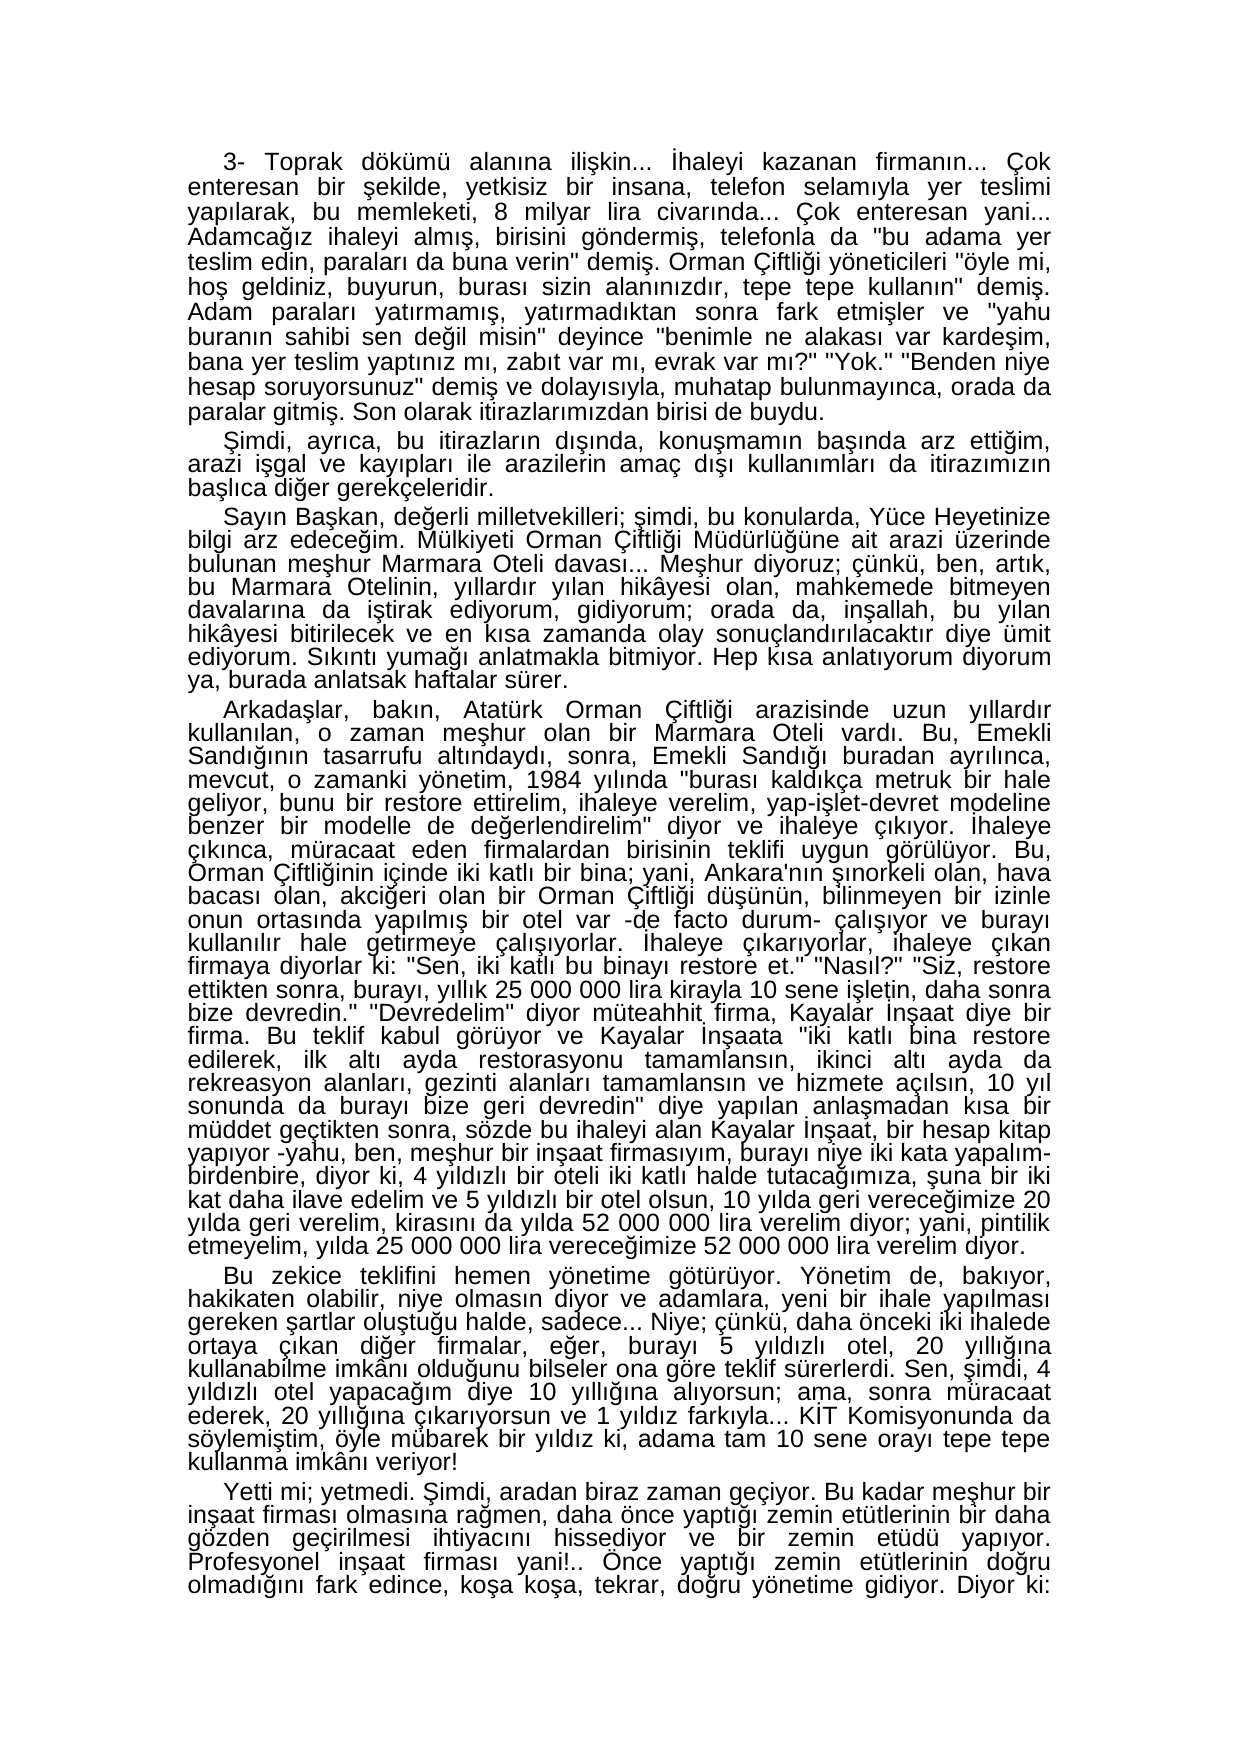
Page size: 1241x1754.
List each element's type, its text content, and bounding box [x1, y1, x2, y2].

text 3- Toprak dökümü alanına ilişkin... İhaleyi kazanan firmanın... Çok enteresan bir şekilde, yetkisiz bir insana, telefon selamıyla yer teslimi yapılarak, bu memleketi, 8 milyar lira civarında... Çok enteresan yani... Adamcağız ihaleyi almış, birisini göndermiş, telefonla da "bu adama yer teslim edin, paraları da buna verin" demiş. Orman Çiftliği yöneticileri "öyle mi, hoş geldiniz, buyurun, burası sizin alanınızdır, tepe tepe kullanın" demiş. Adam paraları yatırmamış, yatırmadıktan sonra fark etmişler ve "yahu buranın sahibi sen değil misin" deyince "benimle ne alakası var kardeşim, bana yer teslim yaptınız mı, zabıt var mı, evrak var mı?" "Yok." "Benden niye hesap soruyorsunuz" demiş ve dolayısıyla, muhatap bulunmayınca, orada da paralar gitmiş. Son olarak itirazlarımızdan birisi de buydu. [187, 150, 1053, 425]
text Bu zekice teklifini hemen yönetime götürüyor. Yönetim de, bakıyor, hakikaten olabilir, niye olmasın diyor ve adamlara, yeni bir ihale yapılması gereken şartlar oluştuğu halde, sadece... Niye; çünkü, daha önceki iki ihalede ortaya çıkan diğer firmalar, eğer, burayı 5 yıldızlı otel, 20 yıllığına kullanabilme imkânı olduğunu bilseler ona göre teklif sürerlerdi. Sen, şimdi, 4 yıldızlı otel yapacağım diye 10 yıllığına alıyorsun; ama, sonra müracaat ederek, 20 yıllığına çıkarıyorsun ve 1 yıldız farkıyla... KİT Komisyonunda da söylemiştim, öyle mübarek bir yıldız ki, adama tam 10 sene orayı tepe tepe kullanma imkânı veriyor! [187, 1265, 1053, 1475]
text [187, 1481, 1053, 1598]
text Şimdi, ayrıca, bu itirazların dışında, konuşmamın başında arz ettiğim, arazi işgal ve kayıpları ile arazilerin amaç dışı kullanımları da itirazımızın başlıca diğer gerekçeleridir. [187, 431, 1053, 501]
text Sayın Başkan, değerli milletvekilleri; şimdi, bu konularda, Yüce Heyetinize bilgi arz edeceğim. Mülkiyeti Orman Çiftliği Müdürlüğüne ait arazi üzerinde bulunan meşhur Marmara Oteli davası... Meşhur diyoruz; çünkü, ben, artık, bu Marmara Otelinin, yıllardır yılan hikâyesi olan, mahkemede bitmeyen davalarına da iştirak ediyorum, gidiyorum; orada da, inşallah, bu yılan hikâyesi bitirilecek ve en kısa zamanda olay sonuçlandırılacaktır diye ümit ediyorum. Sıkıntı yumağı anlatmakla bitmiyor. Hep kısa anlatıyorum diyorum ya, burada anlatsak haftalar sürer. [187, 507, 1053, 693]
text Arkadaşlar, bakın, Atatürk Orman Çiftliği arazisinde uzun yıllardır kullanılan, o zaman meşhur olan bir Marmara Oteli vardı. Bu, Emekli Sandığının tasarrufu altındaydı, sonra, Emekli Sandığı buradan ayrılınca, mevcut, o zamanki yönetim, 1984 yılında "burası kaldıkça metruk bir hale geliyor, bunu bir restore ettirelim, ihaleye verelim, yap-işlet-devret modeline benzer bir modelle de değerlendirelim" diyor ve ihaleye çıkıyor. İhaleye çıkınca, müracaat eden firmalardan birisinin teklifi uygun görülüyor. Bu, Orman Çiftliğinin içinde iki katlı bir bina; yani, Ankara'nın şınorkeli olan, hava bacası olan, akciğeri olan bir Orman Çiftliği düşünün, bilinmeyen bir izinle onun ortasında yapılmış bir otel var -de facto durum- çalışıyor ve burayı kullanılır hale getirmeye çalışıyorlar. İhaleye çıkarıyorlar, ihaleye çıkan firmaya diyorlar ki: "Sen, iki katlı bu binayı restore et." "Nasıl?" "Siz, restore ettikten sonra, burayı, yıllık 25 000 000 lira kirayla 10 sene işletin, daha sonra bize devredin." "Devredelim" diyor müteahhit firma, Kayalar İnşaat diye bir firma. Bu teklif kabul görüyor ve Kayalar İnşaata "iki katlı bina restore edilerek, ilk altı ayda restorasyonu tamamlansın, ikinci altı ayda da rekreasyon alanları, gezinti alanları tamamlansın ve hizmete açılsın, 10 yıl sonunda da burayı bize geri devredin" diye yapılan anlaşmadan kısa bir müddet geçtikten sonra, sözde bu ihaleyi alan Kayalar İnşaat, bir hesap kitap yapıyor -yahu, ben, meşhur bir inşaat firmasıyım, burayı niye iki kata yapalım- birdenbire, diyor ki, 4 yıldızlı bir oteli iki katlı halde tutacağımıza, şuna bir iki kat daha ilave edelim ve 5 yıldızlı bir otel olsun, 10 yılda geri vereceğimize 20 yılda geri verelim, kirasını da yılda 52 000 000 lira verelim diyor; yani, pintilik etmeyelim, yılda 25 000 000 lira vereceğimize 52 000 000 lira verelim diyor. [187, 699, 1053, 1259]
